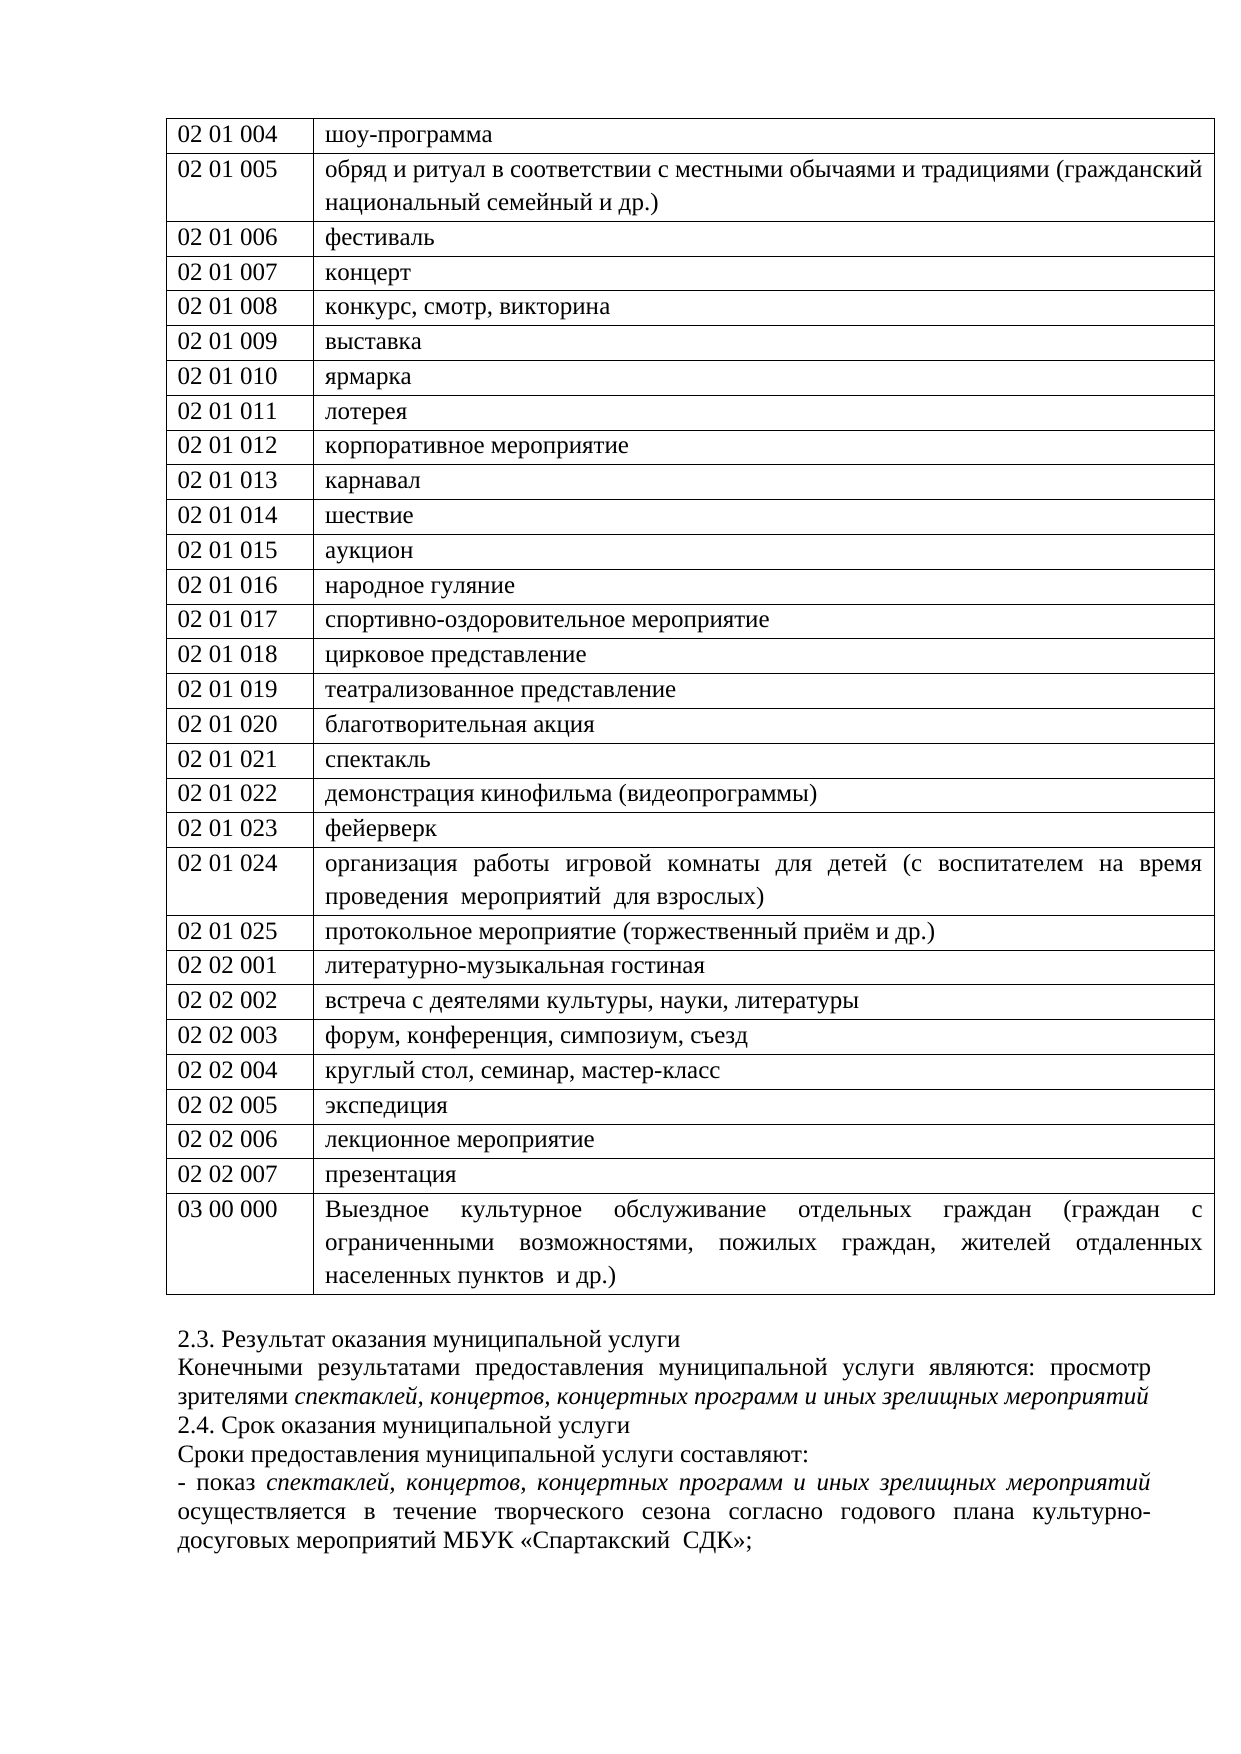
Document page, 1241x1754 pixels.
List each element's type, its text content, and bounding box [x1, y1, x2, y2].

table_cell шествие [314, 500, 1214, 534]
table_cell шоу-программа [314, 119, 1214, 153]
table_cell 02 02 005 [167, 1090, 313, 1123]
table_cell конкурс, смотр, викторина [314, 291, 1214, 325]
table_cell 02 01 017 [167, 605, 313, 638]
table_cell 02 01 019 [167, 674, 313, 708]
table_cell 03 00 000 [167, 1194, 313, 1294]
table_cell 02 01 025 [167, 916, 313, 949]
table_cell аукцион [314, 535, 1214, 569]
table_cell карнавал [314, 465, 1214, 499]
table_cell 02 02 007 [167, 1159, 313, 1193]
table_cell 02 01 018 [167, 639, 313, 673]
table_cell 02 01 014 [167, 500, 313, 534]
table_cell спортивно-оздоровительное мероприятие [314, 605, 1214, 638]
table_cell 02 01 007 [167, 257, 313, 290]
table_cell 02 01 011 [167, 396, 313, 429]
table_cell 02 01 010 [167, 361, 313, 395]
table_cell выставка [314, 326, 1214, 360]
table_cell фестиваль [314, 222, 1214, 256]
table_cell 02 01 006 [167, 222, 313, 256]
table_cell форум, конференция, симпозиум, съезд [314, 1020, 1214, 1054]
table_cell 02 02 004 [167, 1055, 313, 1089]
text Конечными результатами предоставления муниципальной услуги являются: просмотр зрителями спектаклей, концертов, концертных программ и иных зрелищных мероприятий [177, 1352, 1152, 1410]
table_cell концерт [314, 257, 1214, 290]
table_cell 02 02 006 [167, 1125, 313, 1158]
table_cell народное гуляние [314, 570, 1214, 603]
table_cell 02 01 008 [167, 291, 313, 325]
table_cell литературно-музыкальная гостиная [314, 951, 1214, 984]
table_cell протокольное мероприятие (торжественный приём и др.) [314, 916, 1214, 949]
table_cell благотворительная акция [314, 709, 1214, 743]
text - показ спектаклей, концертов, концертных программ и иных зрелищных мероприятий осуществляется в течение творческого сезона согласно годового плана культурно-досуговых мероприятий МБУК «Спартакский СДК»; [177, 1467, 1152, 1554]
table_cell 02 01 009 [167, 326, 313, 360]
table_cell театрализованное представление [314, 674, 1214, 708]
table_cell 02 01 013 [167, 465, 313, 499]
table_cell корпоративное мероприятие [314, 431, 1214, 464]
table_cell цирковое представление [314, 639, 1214, 673]
text 2.3. Результат оказания муниципальной услуги [177, 1324, 1152, 1352]
table_cell встреча с деятелями культуры, науки, литературы [314, 985, 1214, 1019]
table_cell 02 01 024 [167, 848, 313, 915]
table_cell экспедиция [314, 1090, 1214, 1123]
text 2.4. Срок оказания муниципальной услуги [177, 1410, 1152, 1439]
table_cell 02 01 021 [167, 744, 313, 777]
table_cell 02 01 022 [167, 779, 313, 812]
table_cell фейерверк [314, 813, 1214, 847]
table_cell 02 01 012 [167, 431, 313, 464]
table_cell 02 01 020 [167, 709, 313, 743]
table_cell 02 01 004 [167, 119, 313, 153]
table_cell 02 01 015 [167, 535, 313, 569]
table_cell обряд и ритуал в соответствии с местными обычаями и традициями (гражданский национальный семейный и др.) [314, 154, 1214, 221]
table_cell 02 01 016 [167, 570, 313, 603]
table_cell лотерея [314, 396, 1214, 429]
table_cell спектакль [314, 744, 1214, 777]
table_cell лекционное мероприятие [314, 1125, 1214, 1158]
table_cell демонстрация кинофильма (видеопрограммы) [314, 779, 1214, 812]
table_cell круглый стол, семинар, мастер-класс [314, 1055, 1214, 1089]
text Сроки предоставления муниципальной услуги составляют: [177, 1439, 1152, 1467]
table_cell 02 02 001 [167, 951, 313, 984]
table_cell ярмарка [314, 361, 1214, 395]
table_cell Выездное культурное обслуживание отдельных граждан (граждан с ограниченными возможностями, пожилых граждан, жителей отдаленных населенных пунктов и др.) [314, 1194, 1214, 1294]
table_cell 02 01 023 [167, 813, 313, 847]
table_cell 02 01 005 [167, 154, 313, 221]
table_cell 02 02 002 [167, 985, 313, 1019]
table_cell организация работы игровой комнаты для детей (с воспитателем на время проведения мероприятий для взрослых) [314, 848, 1214, 915]
table_cell презентация [314, 1159, 1214, 1193]
table_cell 02 02 003 [167, 1020, 313, 1054]
